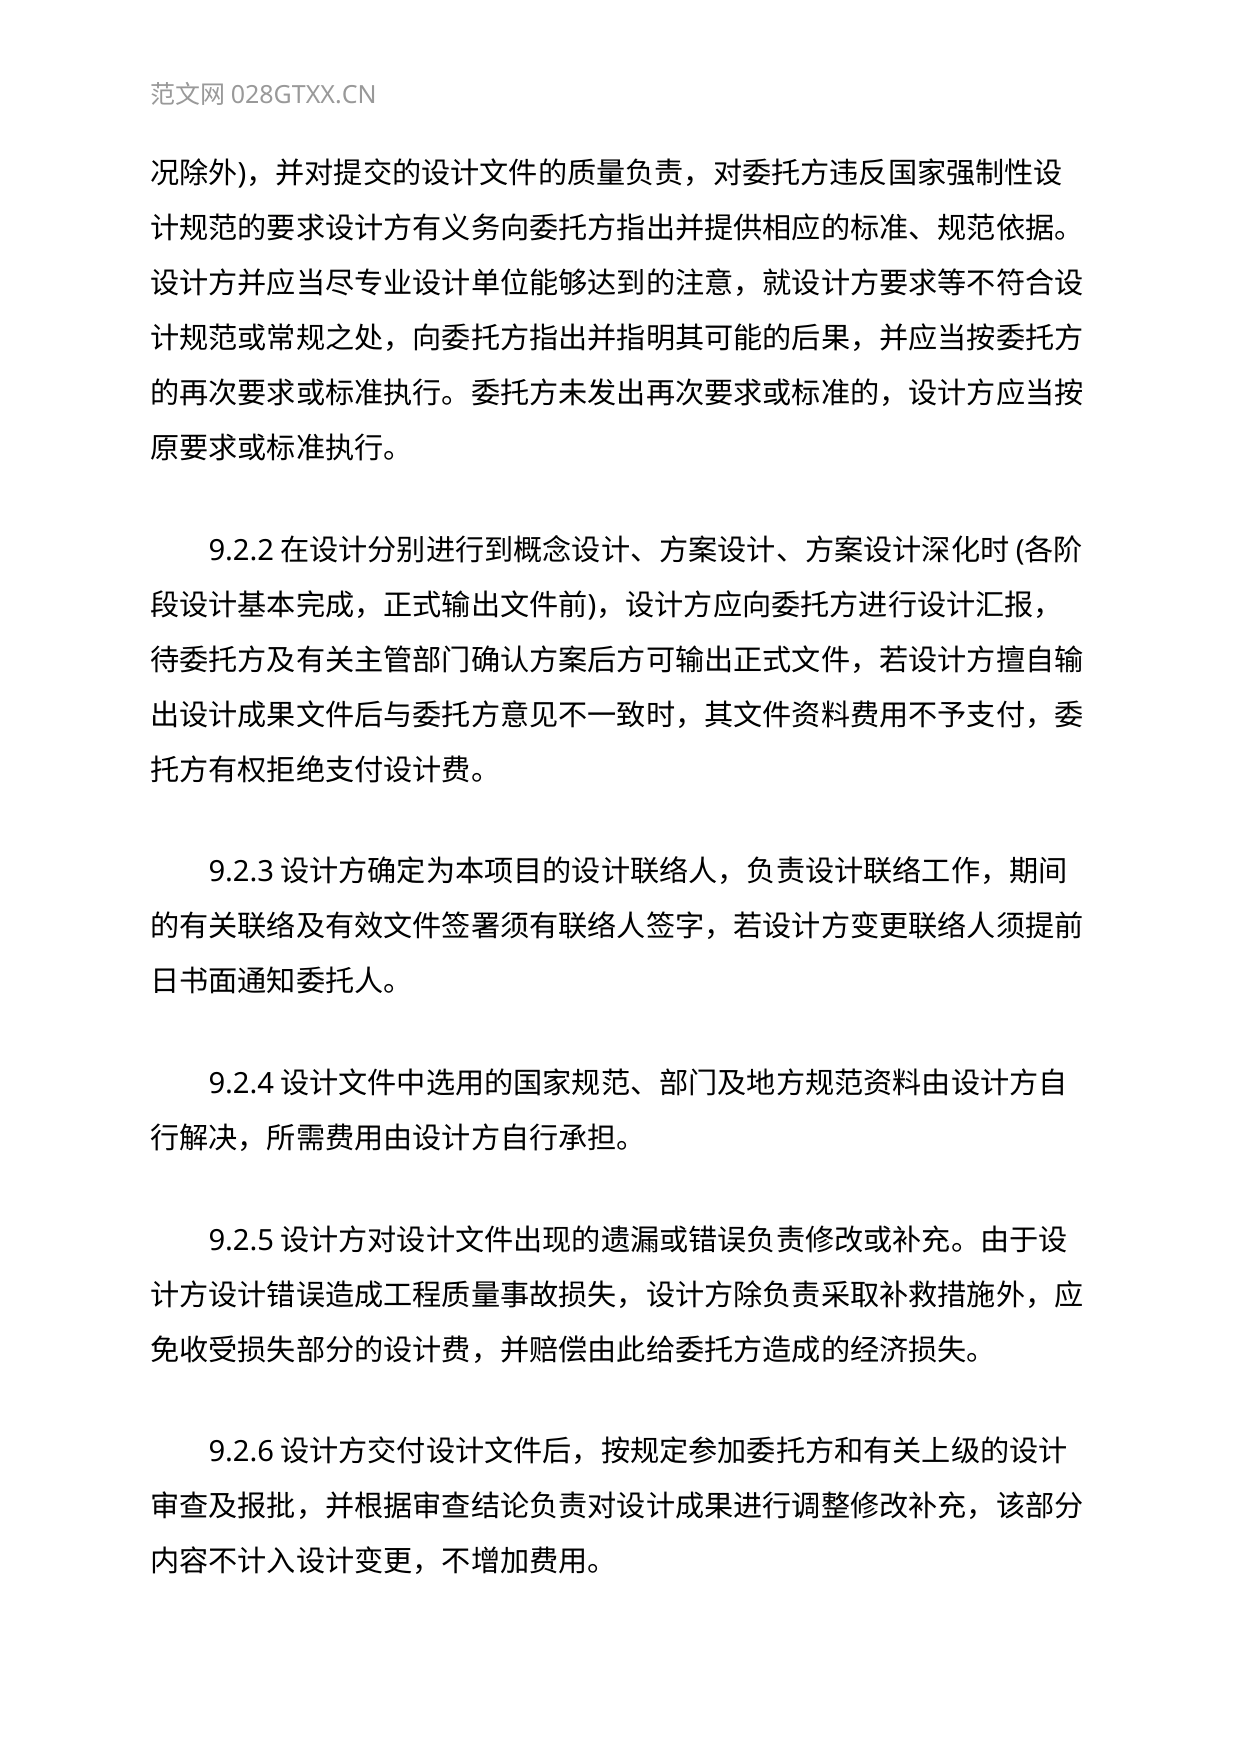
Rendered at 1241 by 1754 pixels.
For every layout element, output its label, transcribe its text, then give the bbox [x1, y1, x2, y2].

text 9.2.5设计方对设计文件出现的遗漏或错误负责修改或补充。由于设计方设计错误造成工程质量事故损失，设计方除负责采取补救措施外，应免收受损失部分的设计费，并赔偿由此给委托方造成的经济损失。 [150, 1216, 1090, 1368]
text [150, 150, 1090, 467]
text 9.2.6设计方交付设计文件后，按规定参加委托方和有关上级的设计审查及报批，并根据审查结论负责对设计成果进行调整修改补充，该部分内容不计入设计变更，不增加费用。 [150, 1428, 1090, 1580]
text 9.2.4设计文件中选用的国家规范、部门及地方规范资料由设计方自行解决，所需费用由设计方自行承担。 [150, 1059, 1090, 1157]
text 9.2.2在设计分别进行到概念设计、方案设计、方案设计深化时 (各阶段设计基本完成，正式输出文件前)，设计方应向委托方进行设计汇报，待委托方及有关主管部门确认方案后方可输出正式文件，若设计方擅自输出设计成果文件后与委托方意见不一致时，其文件资料费用不予支付，委托方有权拒绝支付设计费。 [150, 526, 1090, 788]
text 9.2.3设计方确定为本项目的设计联络人，负责设计联络工作，期间的有关联络及有效文件签署须有联络人签字，若设计方变更联络人须提前日书面通知委托人。 [150, 848, 1090, 1000]
